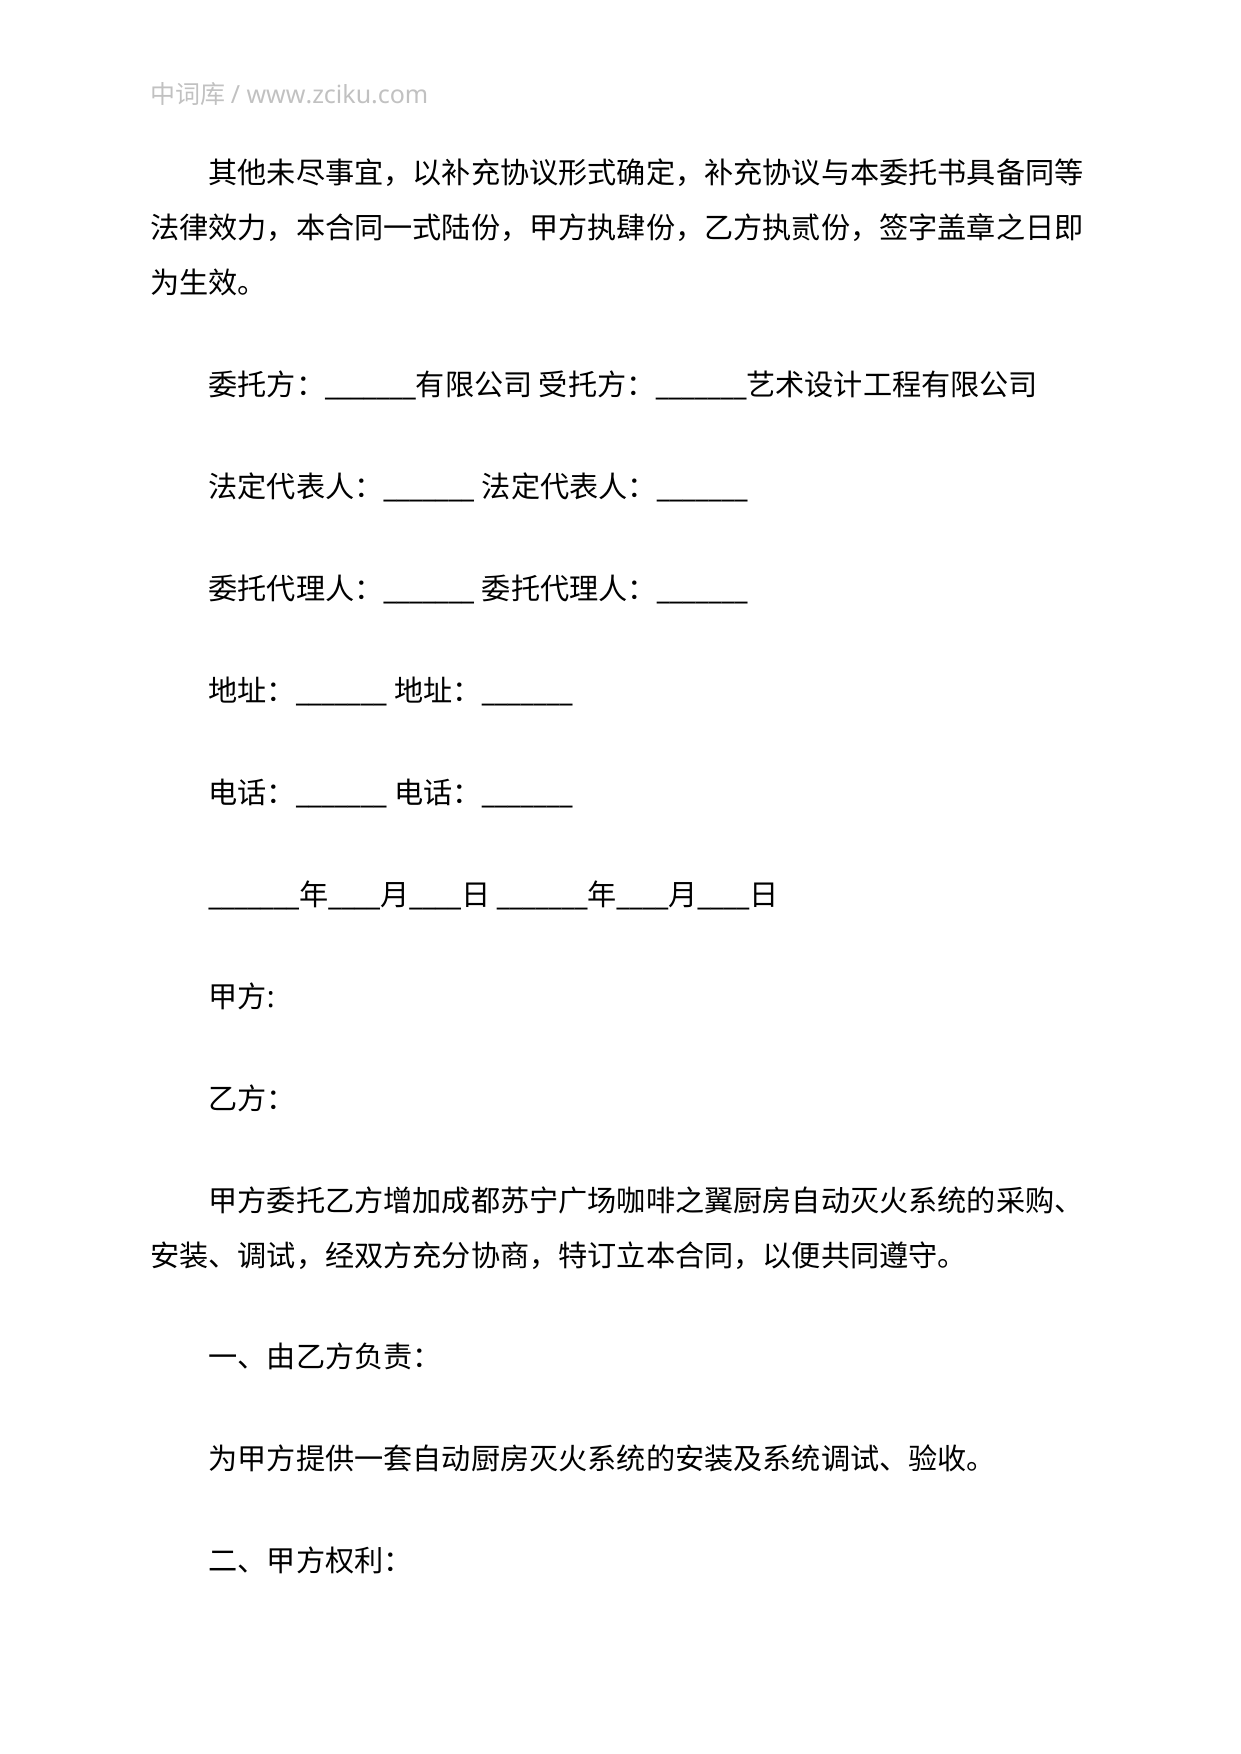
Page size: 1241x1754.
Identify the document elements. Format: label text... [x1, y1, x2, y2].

text 乙方： [150, 1075, 1090, 1118]
text 法定代表人：_______ 法定代表人：_______ [150, 463, 1090, 506]
text 甲方委托乙方增加成都苏宁广场咖啡之翼厨房自动灭火系统的采购、安装、调试，经双方充分协商，特订立本合同，以便共同遵守。 [150, 1177, 1090, 1274]
text 一、由乙方负责： [150, 1334, 1090, 1376]
text 委托方：_______有限公司 受托方：_______艺术设计工程有限公司 [150, 362, 1090, 404]
text 电话：_______ 电话：_______ [150, 769, 1090, 812]
text 地址：_______ 地址：_______ [150, 667, 1090, 710]
text 委托代理人：_______ 委托代理人：_______ [150, 566, 1090, 608]
text _______年____月____日 _______年____月____日 [150, 871, 1090, 914]
text 二、甲方权利： [150, 1537, 1090, 1580]
text 为甲方提供一套自动厨房灭火系统的安装及系统调试、验收。 [150, 1436, 1090, 1478]
text 其他未尽事宜，以补充协议形式确定，补充协议与本委托书具备同等法律效力，本合同一式陆份，甲方执肆份，乙方执贰份，签字盖章之日即为生效。 [150, 150, 1090, 302]
text 甲方: [150, 973, 1090, 1016]
